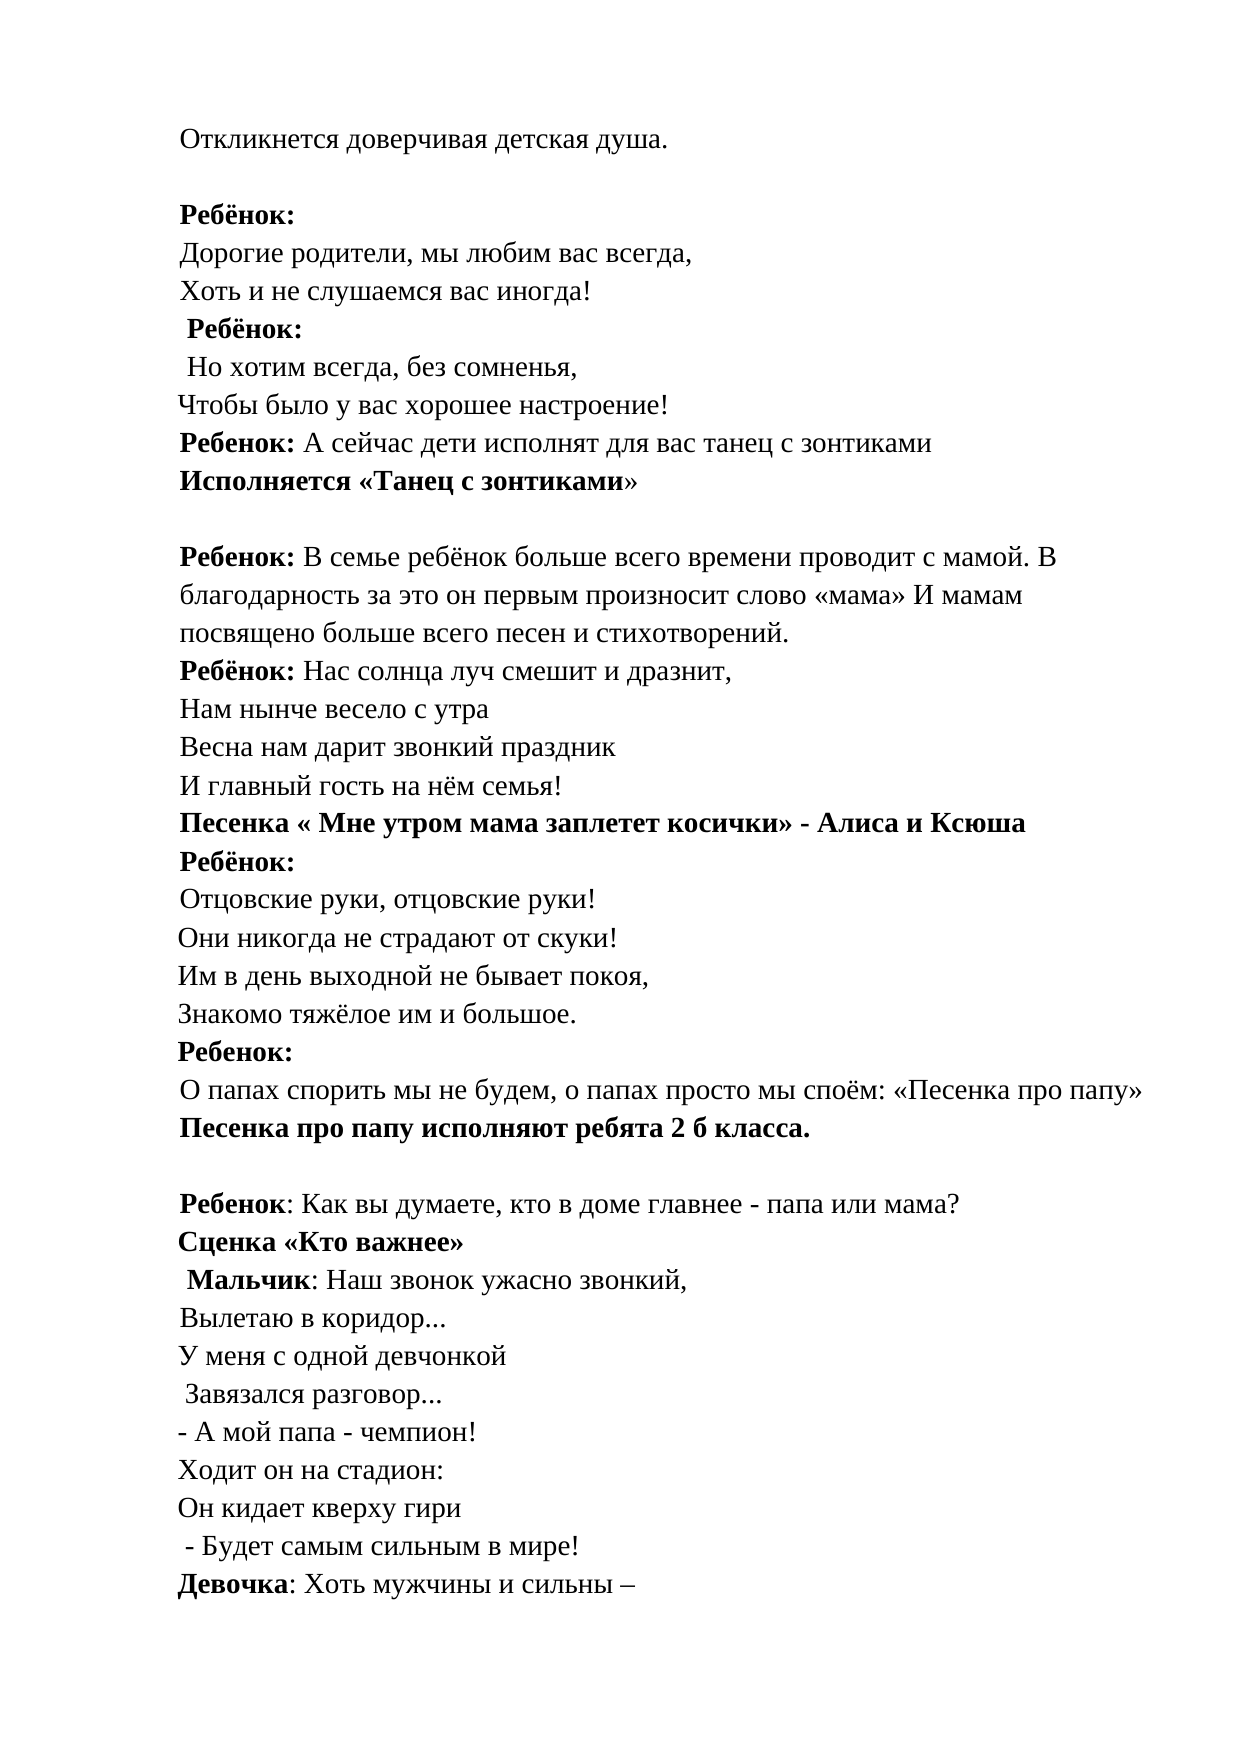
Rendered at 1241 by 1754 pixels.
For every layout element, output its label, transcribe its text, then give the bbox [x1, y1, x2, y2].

text Но хотим всегда, без сомненья, [179, 346, 781, 384]
text Знакомо тяжёлое им и большое. [177, 993, 1145, 1031]
text Им в день выходной не бывает покоя, [177, 954, 1145, 993]
text И главный гость на нём семья! [179, 764, 1145, 802]
text Они никогда не страдают от скуки! [177, 917, 1145, 954]
text - А мой папа - чемпион! [177, 1411, 760, 1449]
text Песенка « Мне утром мама заплетет косички» - Алиса и Ксюша [179, 802, 1145, 841]
text - Будет самым сильным в мире! [177, 1525, 760, 1563]
text Ребёнок: Нас солнца луч смешит и дразнит, [179, 650, 1145, 688]
text О папах спорить мы не будем, о папах просто мы споём: «Песенка про папу» [179, 1069, 1145, 1107]
text Сценка «Кто важнее» [177, 1221, 760, 1259]
text Ребенок: В семье ребёнок больше всего времени проводит с мамой. В благодарность за это он первым произносит слово «мама» И мамам посвящено больше всего песен и стихотворений. [179, 536, 1145, 650]
text Завязался разговор... [177, 1373, 760, 1411]
text Ребенок: Как вы думаете, кто в доме главнее - папа или мама? [179, 1183, 1152, 1221]
text Ходит он на стадион: [177, 1449, 760, 1487]
text Песенка про папу исполняют ребята 2 б класса. [179, 1107, 1145, 1145]
text У меня с одной девчонкой [177, 1335, 760, 1373]
text Ребенок: [177, 1031, 1145, 1069]
text Дорогие родители, мы любим вас всегда, [179, 232, 899, 270]
text Ребёнок: [179, 841, 1145, 878]
text Отцовские руки, отцовские руки! [179, 878, 1145, 917]
text Ребенок: А сейчас дети исполнят для вас танец с зонтиками [179, 422, 1145, 460]
text Он кидает кверху гири [177, 1487, 760, 1525]
text Откликнется доверчивая детская душа. [179, 118, 899, 156]
text Чтобы было у вас хорошее настроение! [177, 384, 1145, 422]
text Весна нам дарит звонкий праздник [179, 726, 1145, 764]
text Мальчик: Наш звонок ужасно звонкий, Вылетаю в коридор... [179, 1259, 760, 1335]
text Ребёнок: [179, 308, 781, 346]
text Исполняется «Танец с зонтиками» [179, 460, 1145, 498]
text Девочка: Хоть мужчины и сильны – [177, 1563, 760, 1601]
text Хоть и не слушаемся вас иногда! [179, 270, 781, 308]
text Ребёнок: [179, 194, 899, 232]
text Нам нынче весело с утра [179, 688, 1145, 726]
